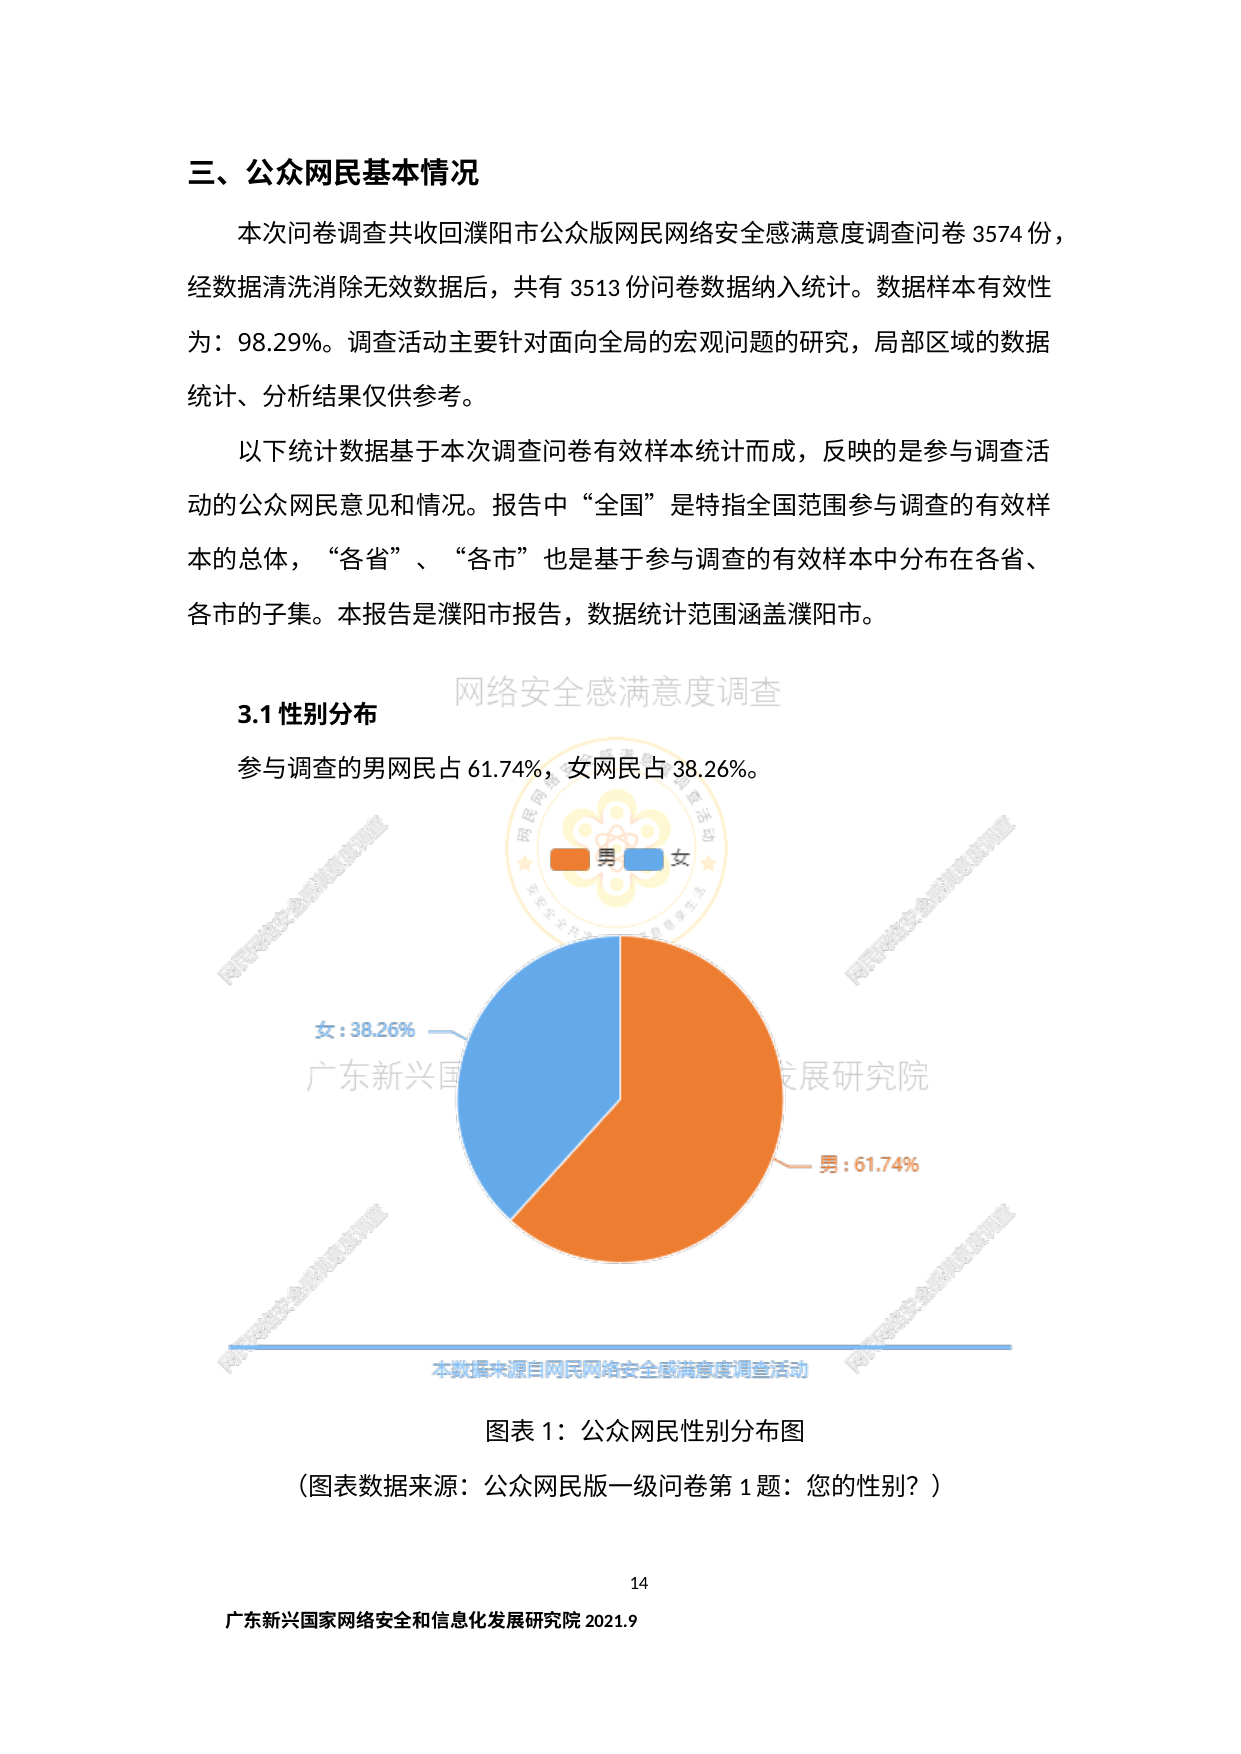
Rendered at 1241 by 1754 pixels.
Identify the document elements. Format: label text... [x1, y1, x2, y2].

subtitle 三、公众网民基本情况 [187, 150, 1053, 192]
text （图表数据来源：公众网民版一级问卷第1题：您的性别？） [187, 1466, 1053, 1502]
text 以下统计数据基于本次调查问卷有效样本统计而成，反映的是参与调查活动的公众网民意见和情况。报告中“全国”是特指全国范围参与调查的有效样本的总体，“各省”、“各市”也是基于参与调查的有效样本中分布在各省、各市的子集。本报告是濮阳市报告，数据统计范围涵盖濮阳市。 [187, 431, 1053, 630]
subtitle 3.1性别分布 [187, 694, 1053, 730]
text 图表1：公众网民性别分布图 [187, 1412, 1053, 1448]
text 参与调查的男网民占61.74%，女网民占38.26%。 [187, 748, 1053, 785]
text 本次问卷调查共收回濮阳市公众版网民网络安全感满意度调查问卷3574份，经数据清洗消除无效数据后，共有3513份问卷数据纳入统计。数据样本有效性为：98.29%。调查活动主要针对面向全局的宏观问题的研究，局部区域的数据统计、分析结果仅供参考。 [187, 213, 1053, 413]
picture [202, 802, 1039, 1397]
